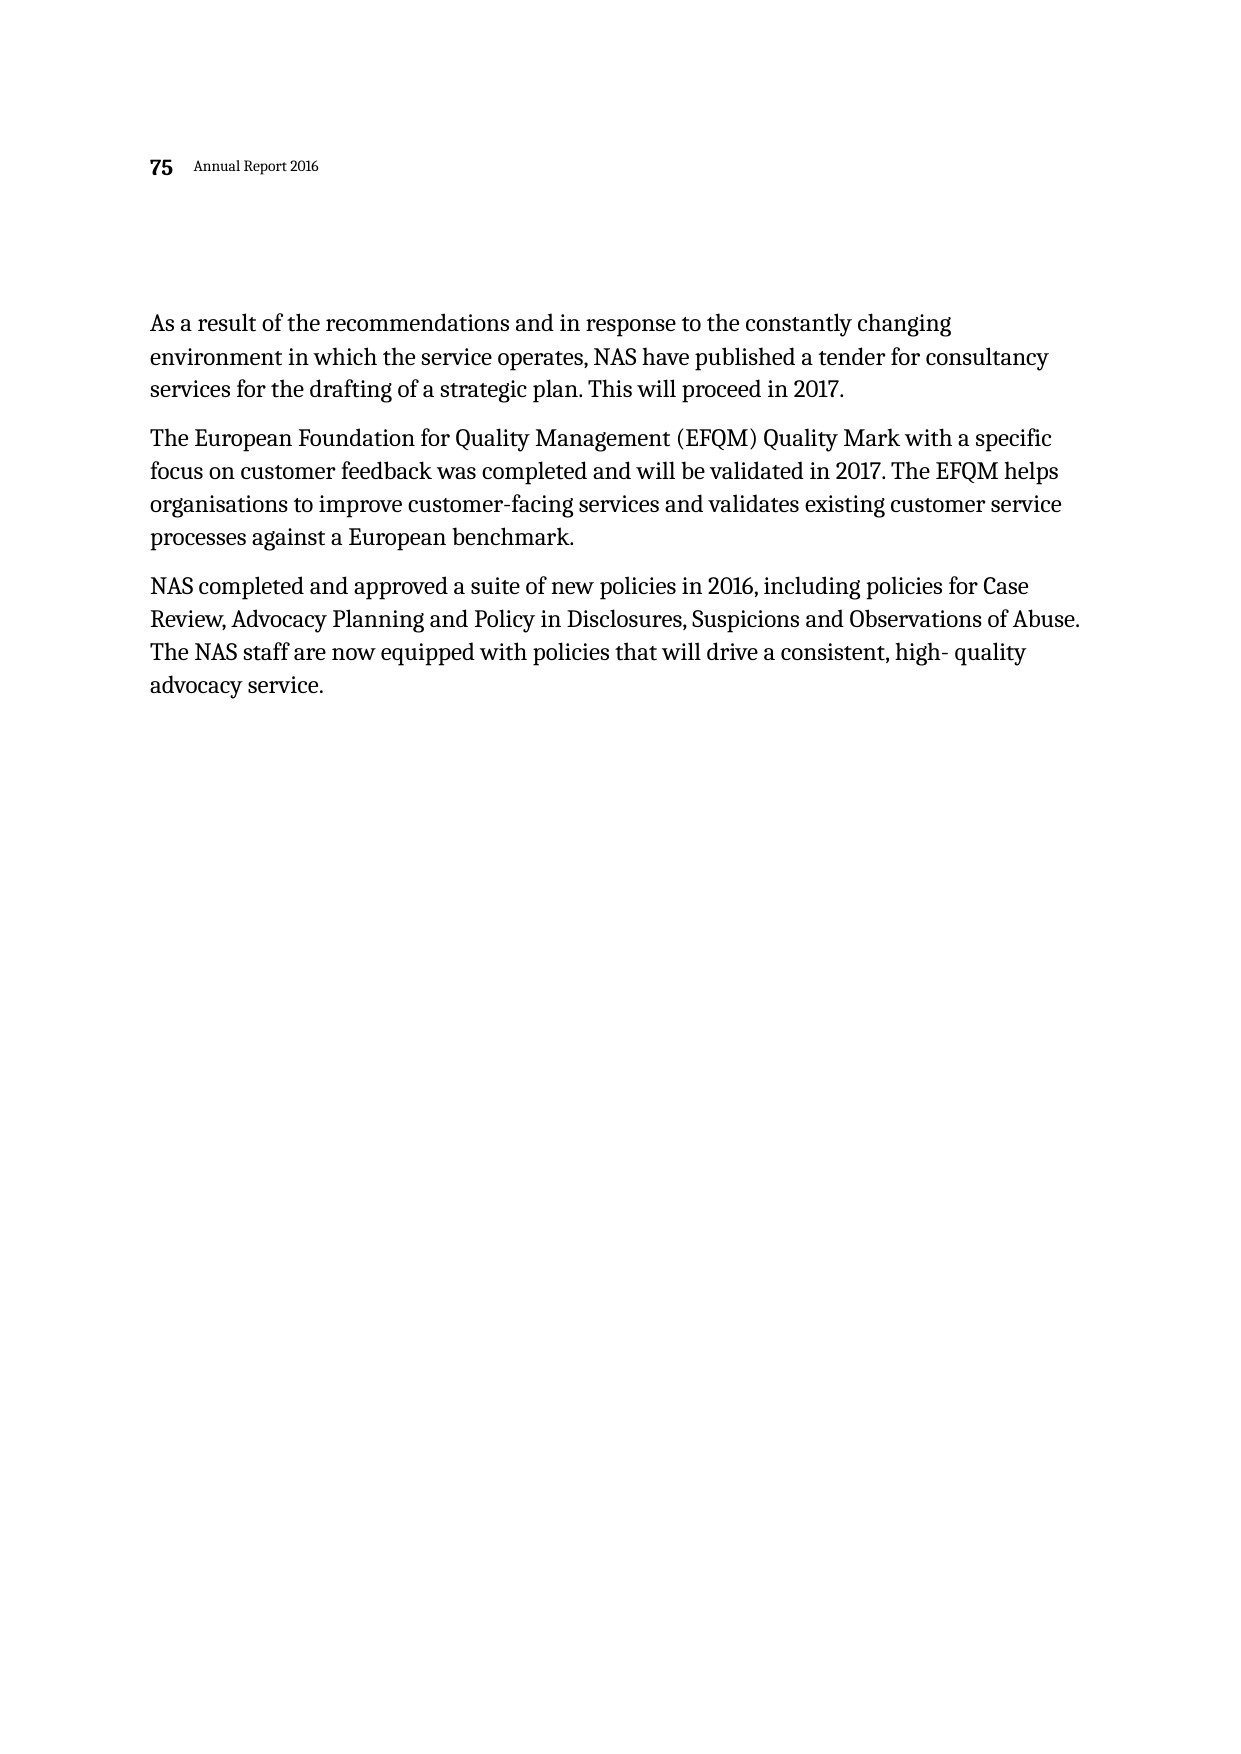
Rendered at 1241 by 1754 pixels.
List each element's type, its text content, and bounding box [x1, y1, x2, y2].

text 75 Annual Report 2016 [150, 151, 1090, 181]
text The European Foundation for Quality Management (EFQM) Quality Mark with a specific focus on customer feedback was completed and will be validated in 2017. The EFQM helps organisations to improve customer-facing services and validates existing customer service processes against a European benchmark. [150, 424, 1080, 552]
text NAS completed and approved a suite of new policies in 2016, including policies for Case Review, Advocacy Planning and Policy in Disclosures, Suspicions and Observations of Abuse. The NAS staff are now equipped with policies that will drive a consistent, high- quality advocacy service. [150, 572, 1080, 700]
text As a result of the recommendations and in response to the constantly changing environment in which the service operates, NAS have published a tender for consultancy services for the drafting of a strategic plan. This will proceed in 2017. [150, 309, 1080, 404]
